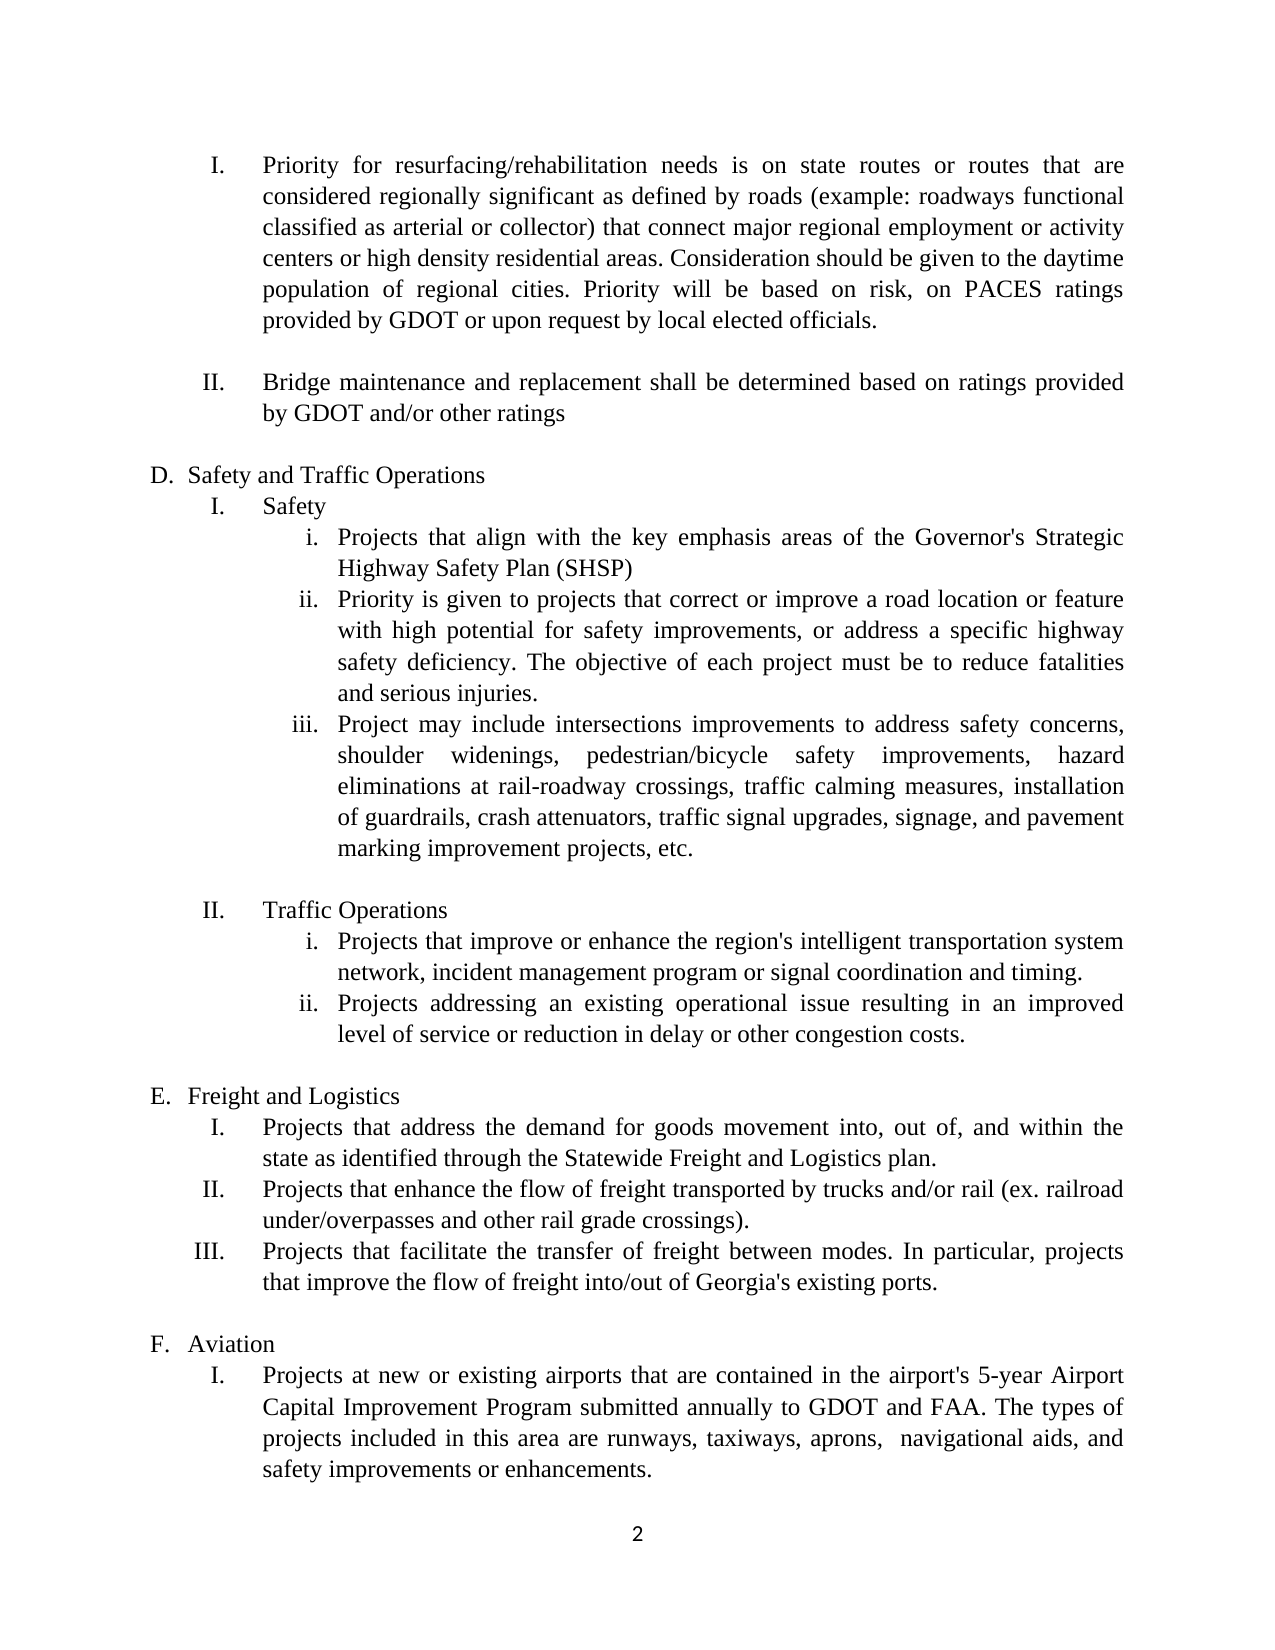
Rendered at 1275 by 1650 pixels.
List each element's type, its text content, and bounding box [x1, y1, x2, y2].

list Projects that improve or enhance the region's intelligent transportation system network, incident management program or signal coordination and timing. [319, 926, 1125, 986]
list Projects addressing an existing operational issue resulting in an improved level of service or reduction in delay or other congestion costs. [319, 988, 1125, 1048]
list Projects at new or existing airports that are contained in the airport's 5-year Airport Capital Improvement Program submitted annually to GDOT and FAA. The types of projects included in this area are runways, taxiways, aprons, navigational aids, and safety improvements or enhancements. [225, 1361, 1125, 1482]
list Freight and Logistics [150, 1081, 1125, 1110]
list Priority for resurfacing/rehabilitation needs is on state routes or routes that are considered regionally significant as defined by roads (example: roadways functional classified as arterial or collector) that connect major regional employment or activity centers or high density residential areas. Consideration should be given to the daytime population of regional cities. Priority will be based on risk, on PACES ratings provided by GDOT or upon request by local elected officials. [225, 150, 1125, 334]
list Safety [225, 491, 1125, 520]
list Aviation [150, 1329, 1125, 1358]
list Bridge maintenance and replacement shall be determined based on ratings provided by GDOT and/or other ratings [225, 367, 1125, 427]
list Safety and Traffic Operations [150, 460, 1125, 489]
list Projects that facilitate the transfer of freight between modes. In particular, projects that improve the flow of freight into/out of Georgia's existing ports. [225, 1236, 1125, 1296]
list Projects that align with the key emphasis areas of the Governor's Strategic Highway Safety Plan (SHSP) [319, 522, 1125, 582]
list Projects that address the demand for goods movement into, out of, and within the state as identified through the Statewide Freight and Logistics plan. [225, 1112, 1125, 1172]
list Traffic Operations [225, 895, 1125, 924]
list Projects that enhance the flow of freight transported by trucks and/or rail (ex. railroad under/overpasses and other rail grade crossings). [225, 1174, 1125, 1234]
list Project may include intersections improvements to address safety concerns, shoulder widenings, pedestrian/bicycle safety improvements, hazard eliminations at rail-roadway crossings, traffic calming measures, installation of guardrails, crash attenuators, traffic signal upgrades, signage, and pavement marking improvement projects, etc. [319, 709, 1125, 862]
list Priority is given to projects that correct or improve a road location or feature with high potential for safety improvements, or address a specific highway safety deficiency. The objective of each project must be to reduce fatalities and serious injuries. [319, 584, 1125, 706]
